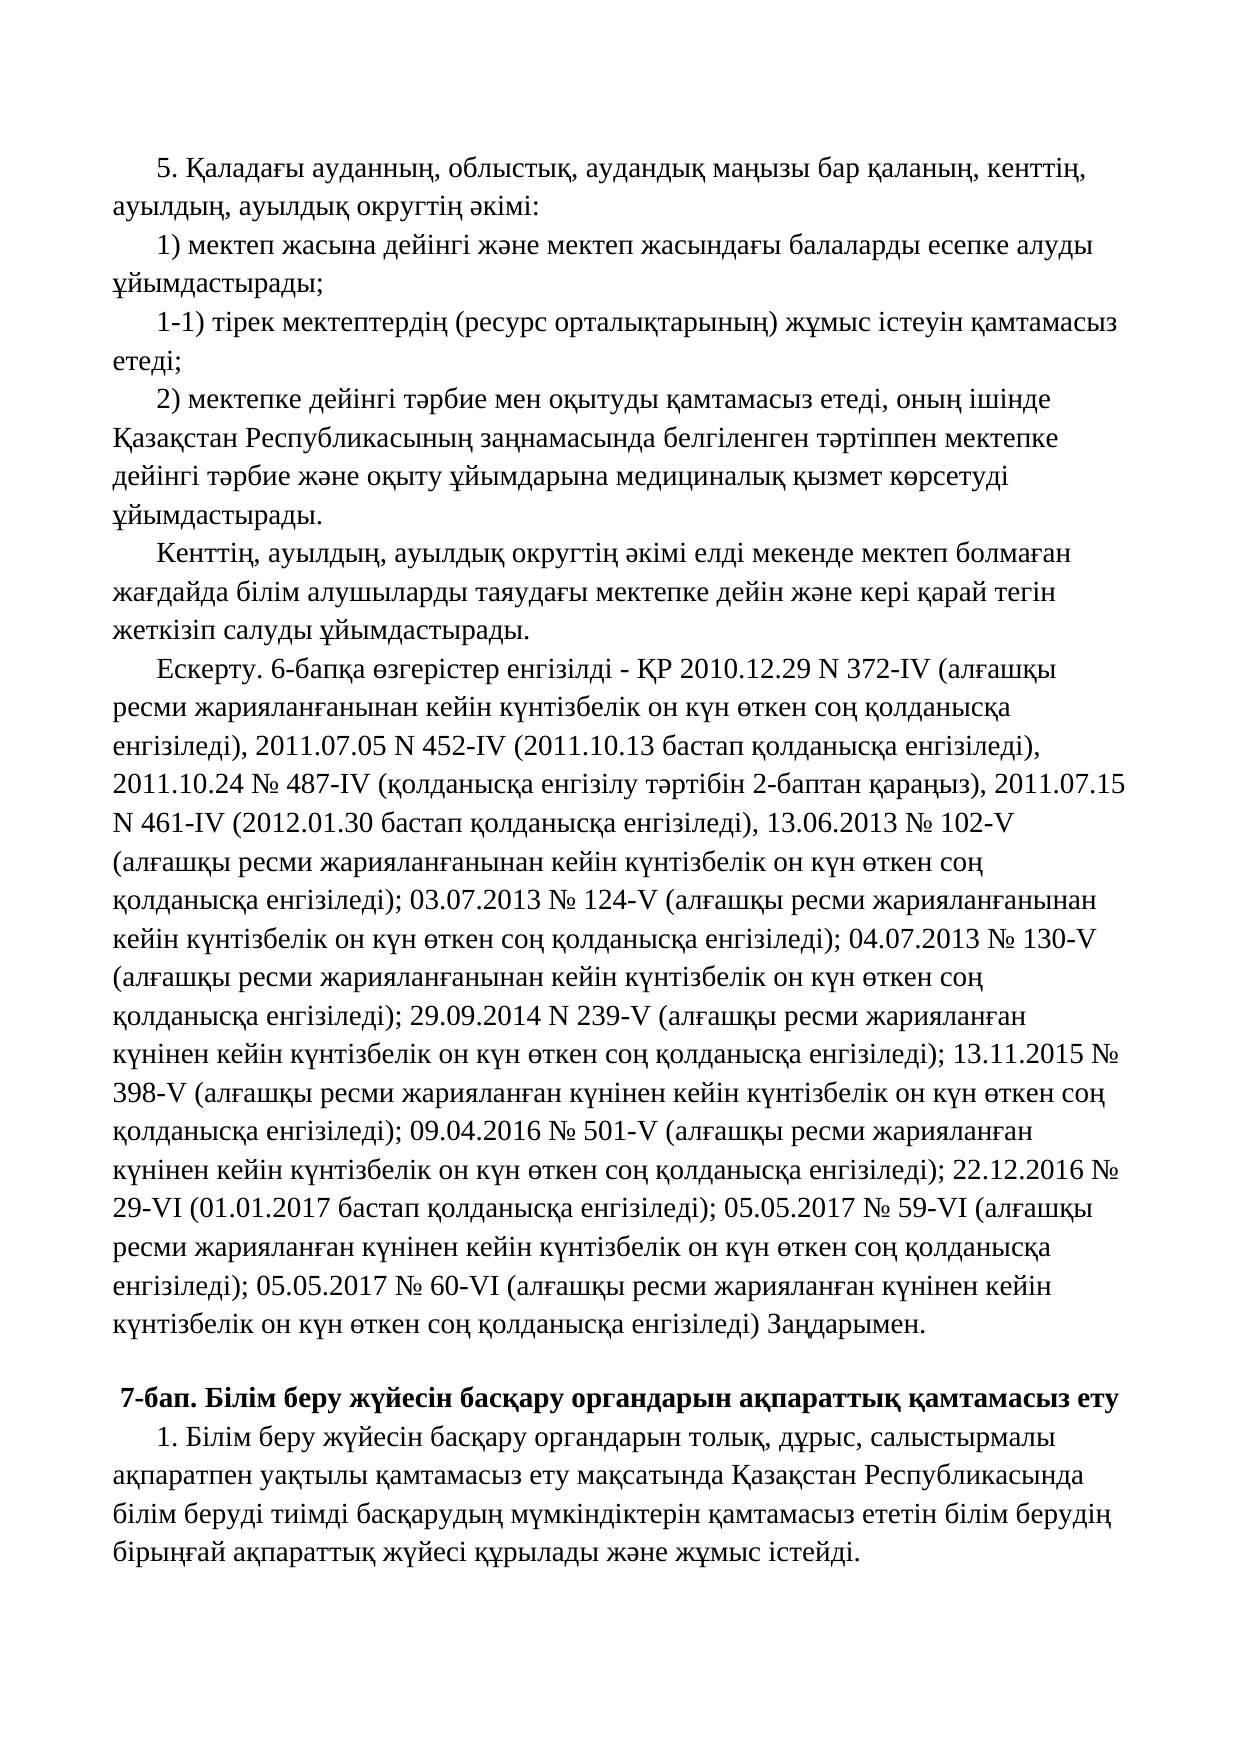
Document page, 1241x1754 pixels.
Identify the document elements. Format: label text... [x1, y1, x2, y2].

text 5. Қаладағы ауданның, облыстық, аудандық маңызы бар қаланың, кенттің, ауылдың, ауылдық округтің әкімі: [112, 150, 1128, 222]
text Ескерту. 6-бапқа өзгерістер енгізілді - ҚР 2010.12.29 N 372-IV (алғашқы ресми жарияланғанынан кейін күнтiзбелiк он күн өткен соң қолданысқа енгiзiледi), 2011.07.05 N 452-IV (2011.10.13 бастап қолданысқа енгізіледі), 2011.10.24 № 487-ІV (қолданысқа енгізілу тәртібін 2-баптан қараңыз), 2011.07.15 N 461-IV (2012.01.30 бастап қолданысқа енгізіледі), 13.06.2013 № 102-V (алғашқы ресми жарияланғанынан кейін күнтізбелік он күн өткен соң қолданысқа енгізіледі); 03.07.2013 № 124-V (алғашқы ресми жарияланғанынан кейін күнтізбелік он күн өткен соң қолданысқа енгізіледі); 04.07.2013 № 130-V (алғашқы ресми жарияланғанынан кейін күнтізбелік он күн өткен соң қолданысқа енгізіледі); 29.09.2014 N 239-V (алғашқы ресми жарияланған күнінен кейiн күнтiзбелiк он күн өткен соң қолданысқа енгiзiледi); 13.11.2015 № 398-V (алғашқы ресми жарияланған күнінен кейін күнтізбелік он күн өткен соң қолданысқа енгізіледі); 09.04.2016 № 501-V (алғашқы ресми жарияланған күнінен кейін күнтізбелік он күн өткен соң қолданысқа енгізіледі); 22.12.2016 № 29-VІ (01.01.2017 бастап қолданысқа енгізіледі); 05.05.2017 № 59-VI (алғашқы ресми жарияланған күнінен кейін күнтізбелік он күн өткен соң қолданысқа енгізіледі); 05.05.2017 № 60-VI (алғашқы ресми жарияланған күнінен кейін күнтізбелік он күн өткен соң қолданысқа енгізіледі) Заңдарымен. [112, 651, 1128, 1376]
text 1-1) тірек мектептердің (ресурс орталықтарының) жұмыс істеуін қамтамасыз етеді; [112, 304, 1128, 376]
text 7-бап. Білім беру жүйесін басқару органдарын ақпараттық қамтамасыз ету [112, 1380, 1128, 1414]
text 2) мектепке дейінгі тәрбие мен оқытуды қамтамасыз етеді, оның ішінде Қазақстан Республикасының заңнамасында белгіленген тәртіппен мектепке дейінгі тәрбие және оқыту ұйымдарына медициналық қызмет көрсетуді ұйымдастырады. [112, 381, 1128, 530]
text 1. Білім беру жүйесін басқару органдарын толық, дұрыс, салыстырмалы ақпаратпен уақтылы қамтамасыз ету мақсатында Қазақстан Республикасында білім беруді тиімді басқарудың мүмкіндіктерін қамтамасыз ететін білім берудің бірыңғай ақпараттық жүйесі құрылады және жұмыс істейді. [112, 1419, 1128, 1568]
text Кенттің, ауылдың, ауылдық округтің әкімі елді мекенде мектеп болмаған жағдайда білім алушыларды таяудағы мектепке дейін және кері қарай тегін жеткізіп салуды ұйымдастырады. [112, 535, 1128, 646]
text 1) мектеп жасына дейінгі және мектеп жасындағы балаларды есепке алуды ұйымдастырады; [112, 227, 1128, 299]
